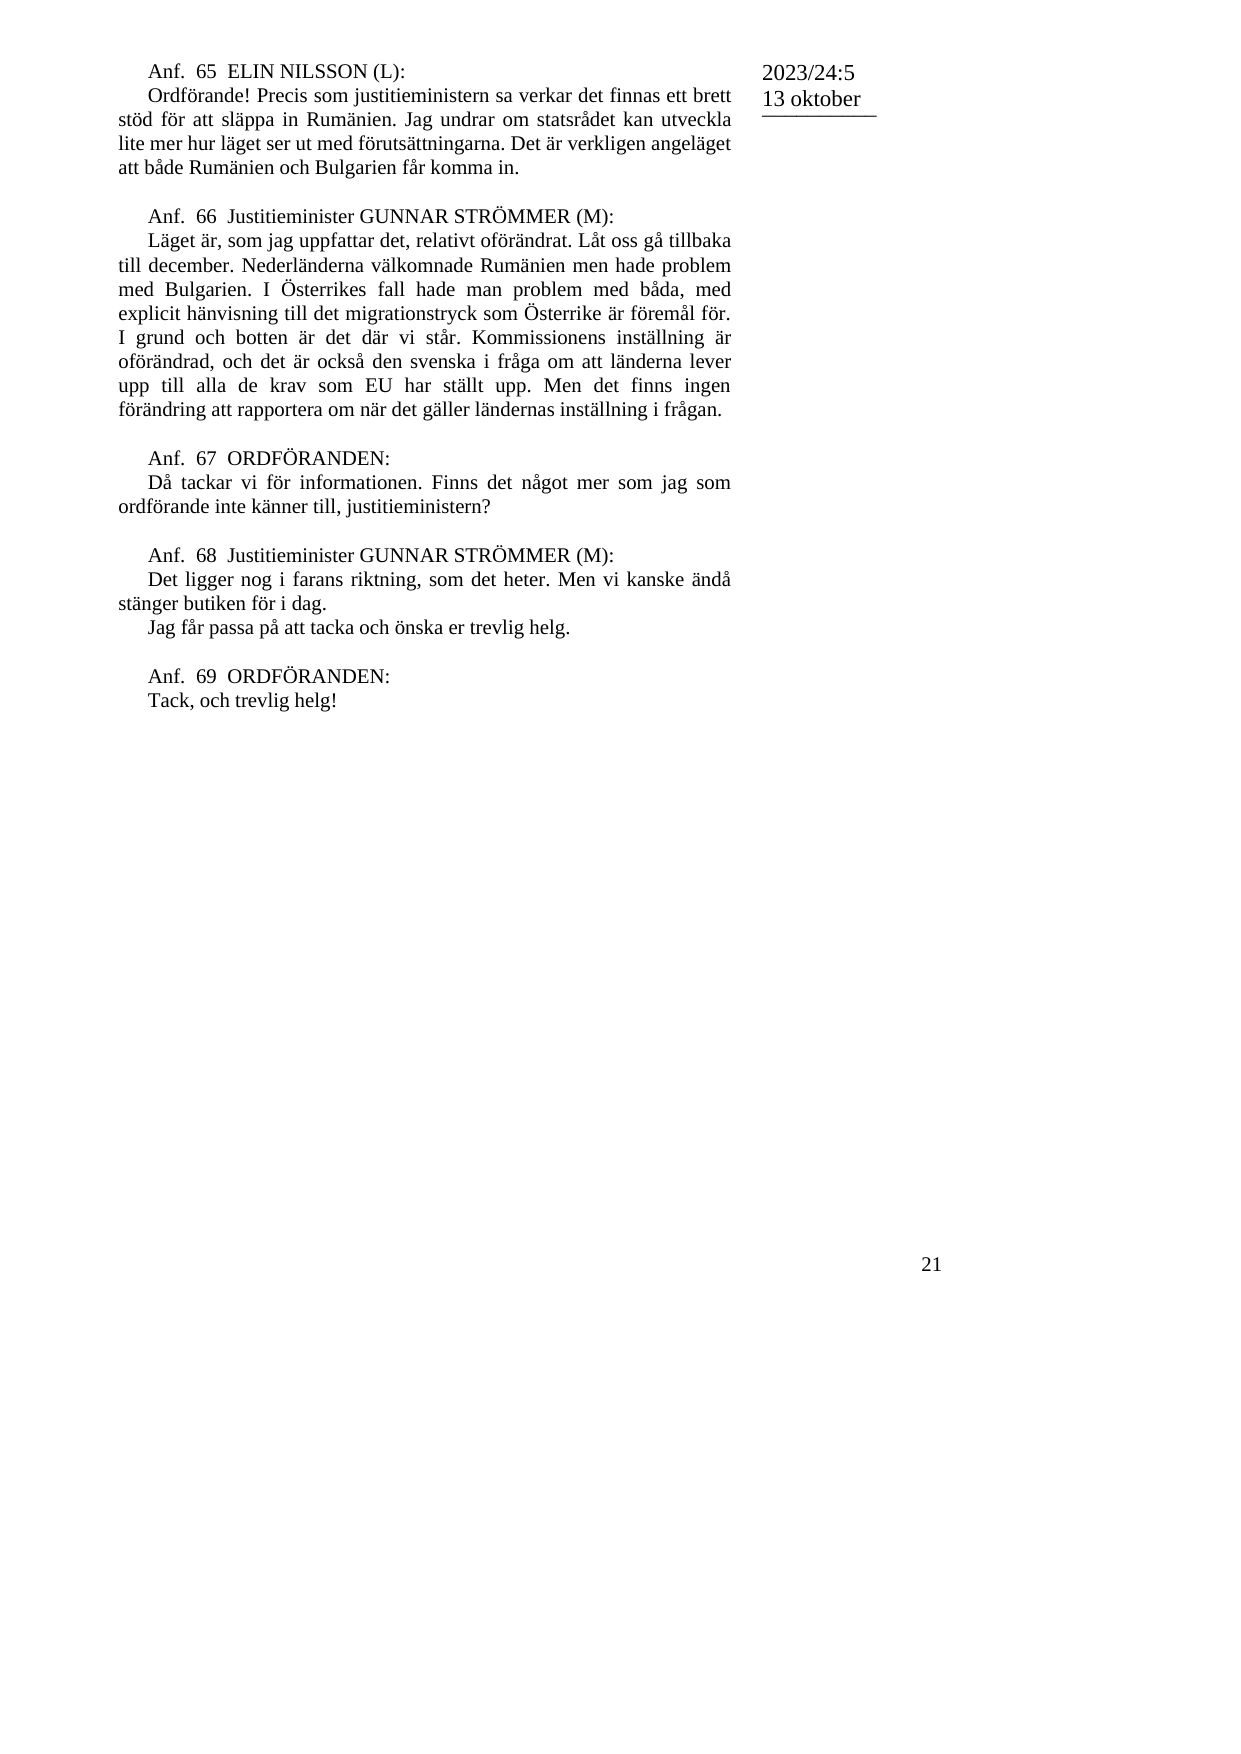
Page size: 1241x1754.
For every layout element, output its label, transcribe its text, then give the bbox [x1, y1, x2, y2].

subtitle Anf. 67 ORDFÖRANDEN: [148, 446, 732, 470]
text Det ligger nog i farans riktning, som det heter. Men vi kanske ändå stänger butiken för i dag. [118, 567, 732, 615]
text Jag får passa på att tacka och önska er trevlig helg. [118, 615, 732, 639]
text Ordförande! Precis som justitieministern sa verkar det finnas ett brett stöd för att släppa in Rumänien. Jag undrar om statsrådet kan utveckla lite mer hur läget ser ut med förutsättningarna. Det är verkligen angeläget att både Rumänien och Bulgarien får komma in. [118, 83, 732, 179]
subtitle Anf. 66 Justitieminister GUNNAR STRÖMMER (M): [148, 204, 732, 228]
subtitle Anf. 65 ELIN NILSSON (L): [148, 59, 732, 83]
subtitle Anf. 68 Justitieminister GUNNAR STRÖMMER (M): [148, 543, 732, 567]
text Tack, och trevlig helg! [118, 688, 732, 712]
text Läget är, som jag uppfattar det, relativt oförändrat. Låt oss gå tillbaka till december. Nederländerna välkomnade Rumänien men hade problem med Bulgarien. I Österrikes fall hade man problem med båda, med explicit hänvisning till det migrationstryck som Österrike är föremål för. I grund och botten är det där vi står. Kommissionens inställning är oförändrad, och det är också den svenska i fråga om att länderna lever upp till alla de krav som EU har ställt upp. Men det finns ingen förändring att rapportera om när det gäller ländernas inställning i frågan. [118, 228, 732, 421]
text Då tackar vi för informationen. Finns det något mer som jag som ordförande inte känner till, justitieministern? [118, 470, 732, 518]
subtitle Anf. 69 ORDFÖRANDEN: [148, 664, 732, 688]
